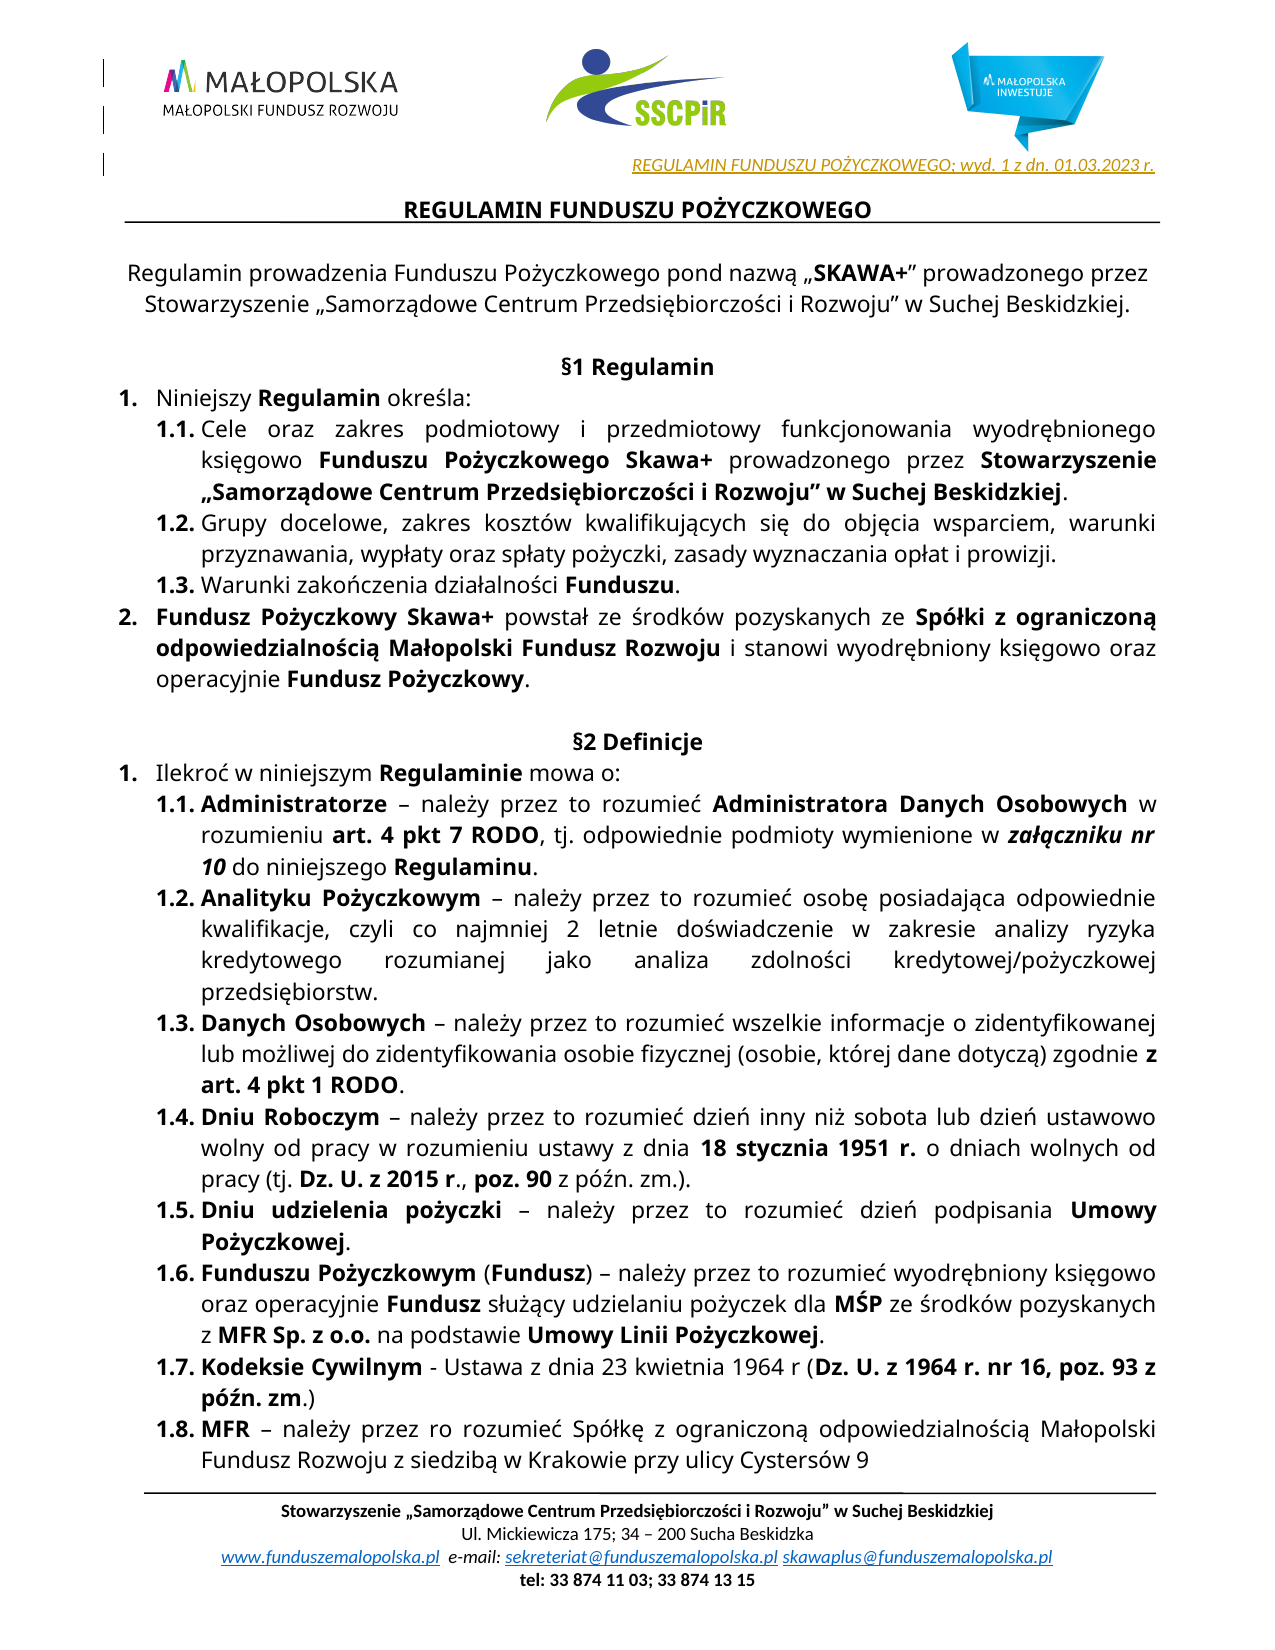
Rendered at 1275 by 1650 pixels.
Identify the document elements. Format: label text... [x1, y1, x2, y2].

list Kodeksie Cywilnym - Ustawa z dnia 23 kwietnia 1964 r (Dz. U. z 1964 r. nr 16, poz. 93 z późn. zm.) [156, 1351, 1157, 1413]
list Ilekroć w niniejszym Regulaminie mowa o: [118, 757, 1157, 788]
list Warunki zakończenia działalności Funduszu. [156, 569, 1157, 601]
list Dniu Roboczym – należy przez to rozumieć dzień inny niż sobota lub dzień ustawowo wolny od pracy w rozumieniu ustawy z dnia 18 stycznia 1951 r. o dniach wolnych od pracy (tj. Dz. U. z 2015 r., poz. 90 z późn. zm.). [156, 1101, 1157, 1194]
list MFR – należy przez ro rozumieć Spółkę z ograniczoną odpowiedzialnością Małopolski Fundusz Rozwoju z siedzibą w Krakowie przy ulicy Cystersów 9 [156, 1413, 1157, 1476]
list Niniejszy Regulamin określa: [118, 382, 1157, 413]
list Fundusz Pożyczkowy Skawa+ powstał ze środków pozyskanych ze Spółki z ograniczoną odpowiedzialnością Małopolski Fundusz Rozwoju i stanowi wyodrębniony księgowo oraz operacyjnie Fundusz Pożyczkowy. [118, 601, 1157, 694]
list Funduszu Pożyczkowym (Fundusz) – należy przez to rozumieć wyodrębniony księgowo oraz operacyjnie Fundusz służący udzielaniu pożyczek dla MŚP ze środków pozyskanych z MFR Sp. z o.o. na podstawie Umowy Linii Pożyczkowej. [156, 1257, 1157, 1351]
list Danych Osobowych – należy przez to rozumieć wszelkie informacje o zidentyfikowanej lub możliwej do zidentyfikowania osobie fizycznej (osobie, której dane dotyczą) zgodnie z art. 4 pkt 1 RODO. [156, 1007, 1157, 1101]
text Regulamin prowadzenia Funduszu Pożyczkowego pond nazwą „SKAWA+” prowadzonego przez Stowarzyszenie „Samorządowe Centrum Przedsiębiorczości i Rozwoju” w Suchej Beskidzkiej. [118, 257, 1157, 319]
list Grupy docelowe, zakres kosztów kwalifikujących się do objęcia wsparciem, warunki przyznawania, wypłaty oraz spłaty pożyczki, zasady wyznaczania opłat i prowizji. [156, 507, 1157, 569]
text REGULAMIN FUNDUSZU POŻYCZKOWEGO [118, 194, 1157, 226]
picture [948, 30, 1108, 161]
picture [163, 60, 398, 116]
list Cele oraz zakres podmiotowy i przedmiotowy funkcjonowania wyodrębnionego księgowo Funduszu Pożyczkowego Skawa+ prowadzonego przez Stowarzyszenie „Samorządowe Centrum Przedsiębiorczości i Rozwoju” w Suchej Beskidzkiej. [156, 413, 1157, 507]
text §2 Definicje [118, 726, 1157, 757]
list Dniu udzielenia pożyczki – należy przez to rozumieć dzień podpisania Umowy Pożyczkowej. [156, 1194, 1157, 1257]
list Analityku Pożyczkowym – należy przez to rozumieć osobę posiadająca odpowiednie kwalifikacje, czyli co najmniej 2 letnie doświadczenie w zakresie analizy ryzyka kredytowego rozumianej jako analiza zdolności kredytowej/pożyczkowej przedsiębiorstw. [156, 882, 1157, 1007]
list Administratorze – należy przez to rozumieć Administratora Danych Osobowych w rozumieniu art. 4 pkt 7 RODO, tj. odpowiednie podmioty wymienione w załączniku nr 10 do niniejszego Regulaminu. [156, 788, 1157, 882]
text §1 Regulamin [118, 351, 1157, 382]
picture [546, 49, 726, 126]
